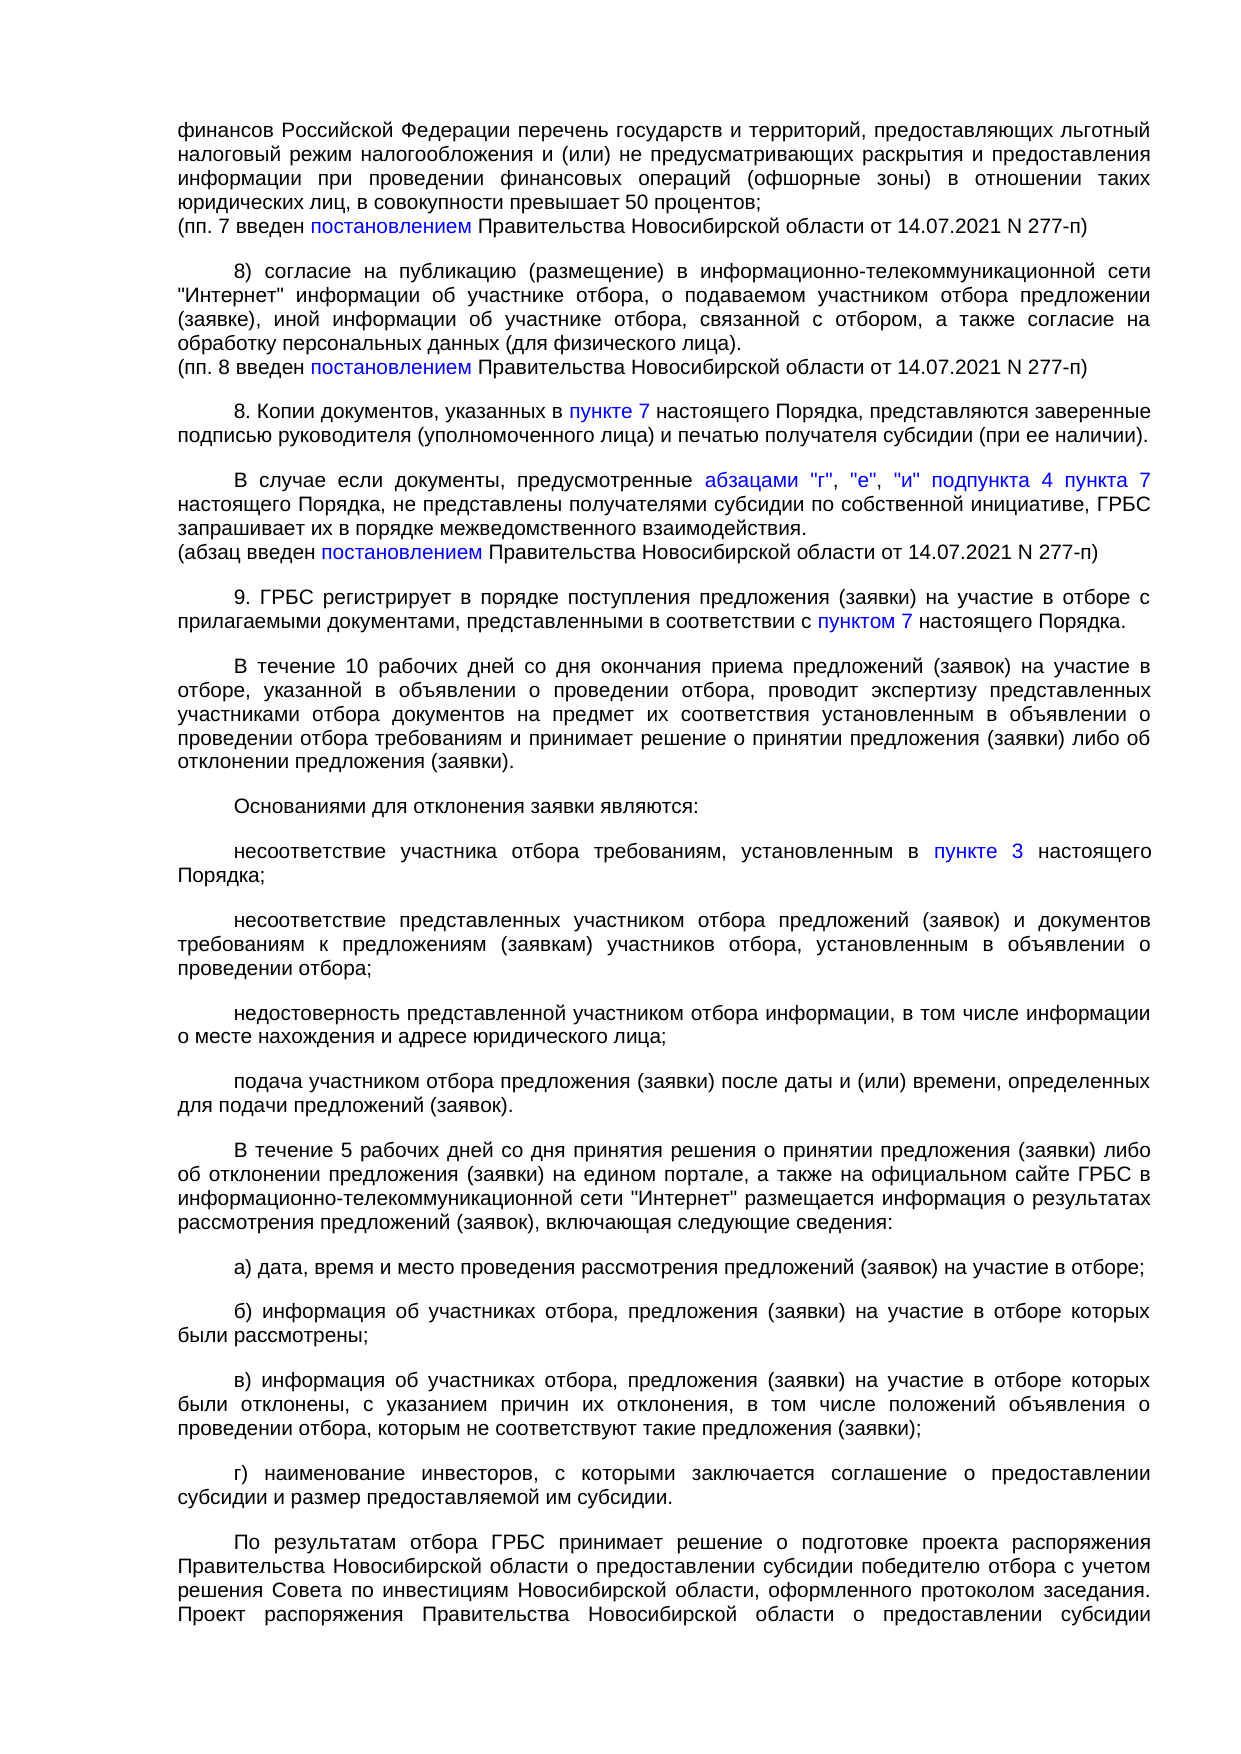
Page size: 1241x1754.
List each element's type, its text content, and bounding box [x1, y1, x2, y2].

text В течение 10 рабочих дней со дня окончания приема предложений (заявок) на участие в отборе, указанной в объявлении о проведении отбора, проводит экспертизу представленных участниками отбора документов на предмет их соответствия установленным в объявлении о проведении отбора требованиям и принимает решение о принятии предложения (заявки) либо об отклонении предложения (заявки). [177, 653, 1152, 773]
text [177, 1529, 1152, 1625]
text г) наименование инвесторов, с которыми заключается соглашение о предоставлении субсидии и размер предоставляемой им субсидии. [177, 1461, 1152, 1509]
text (абзац введен постановлением Правительства Новосибирской области от 14.07.2021 N 277-п) [177, 540, 1152, 564]
text В случае если документы, предусмотренные абзацами "г", "е", "и" подпункта 4 пункта 7 настоящего Порядка, не представлены получателями субсидии по собственной инициативе, ГРБС запрашивает их в порядке межведомственного взаимодействия. [177, 468, 1152, 540]
text 8) согласие на публикацию (размещение) в информационно-телекоммуникационной сети "Интернет" информации об участнике отбора, о подаваемом участником отбора предложении (заявке), иной информации об участнике отбора, связанной с отбором, а также согласие на обработку персональных данных (для физического лица). [177, 259, 1152, 354]
text недостоверность представленной участником отбора информации, в том числе информации о месте нахождения и адресе юридического лица; [177, 1000, 1152, 1048]
text несоответствие участника отбора требованиям, установленным в пункте 3 настоящего Порядка; [177, 839, 1152, 887]
text б) информация об участниках отбора, предложения (заявки) на участие в отборе которых были рассмотрены; [177, 1299, 1152, 1347]
text в) информация об участниках отбора, предложения (заявки) на участие в отборе которых были отклонены, с указанием причин их отклонения, в том числе положений объявления о проведении отбора, которым не соответствуют такие предложения (заявки); [177, 1368, 1152, 1440]
text Основаниями для отклонения заявки являются: [177, 794, 1152, 818]
text (пп. 7 введен постановлением Правительства Новосибирской области от 14.07.2021 N 277-п) [177, 214, 1152, 238]
text 8. Копии документов, указанных в пункте 7 настоящего Порядка, представляются заверенные подписью руководителя (уполномоченного лица) и печатью получателя субсидии (при ее наличии). [177, 399, 1152, 447]
text подача участником отбора предложения (заявки) после даты и (или) времени, определенных для подачи предложений (заявок). [177, 1069, 1152, 1117]
text а) дата, время и место проведения рассмотрения предложений (заявок) на участие в отборе; [177, 1254, 1152, 1278]
text несоответствие представленных участником отбора предложений (заявок) и документов требованиям к предложениям (заявкам) участников отбора, установленным в объявлении о проведении отбора; [177, 908, 1152, 979]
text 9. ГРБС регистрирует в порядке поступления предложения (заявки) на участие в отборе с прилагаемыми документами, представленными в соответствии с пунктом 7 настоящего Порядка. [177, 585, 1152, 633]
text В течение 5 рабочих дней со дня принятия решения о принятии предложения (заявки) либо об отклонении предложения (заявки) на едином портале, а также на официальном сайте ГРБС в информационно-телекоммуникационной сети "Интернет" размещается информация о результатах рассмотрения предложений (заявок), включающая следующие сведения: [177, 1138, 1152, 1234]
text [177, 118, 1152, 214]
text (пп. 8 введен постановлением Правительства Новосибирской области от 14.07.2021 N 277-п) [177, 354, 1152, 378]
